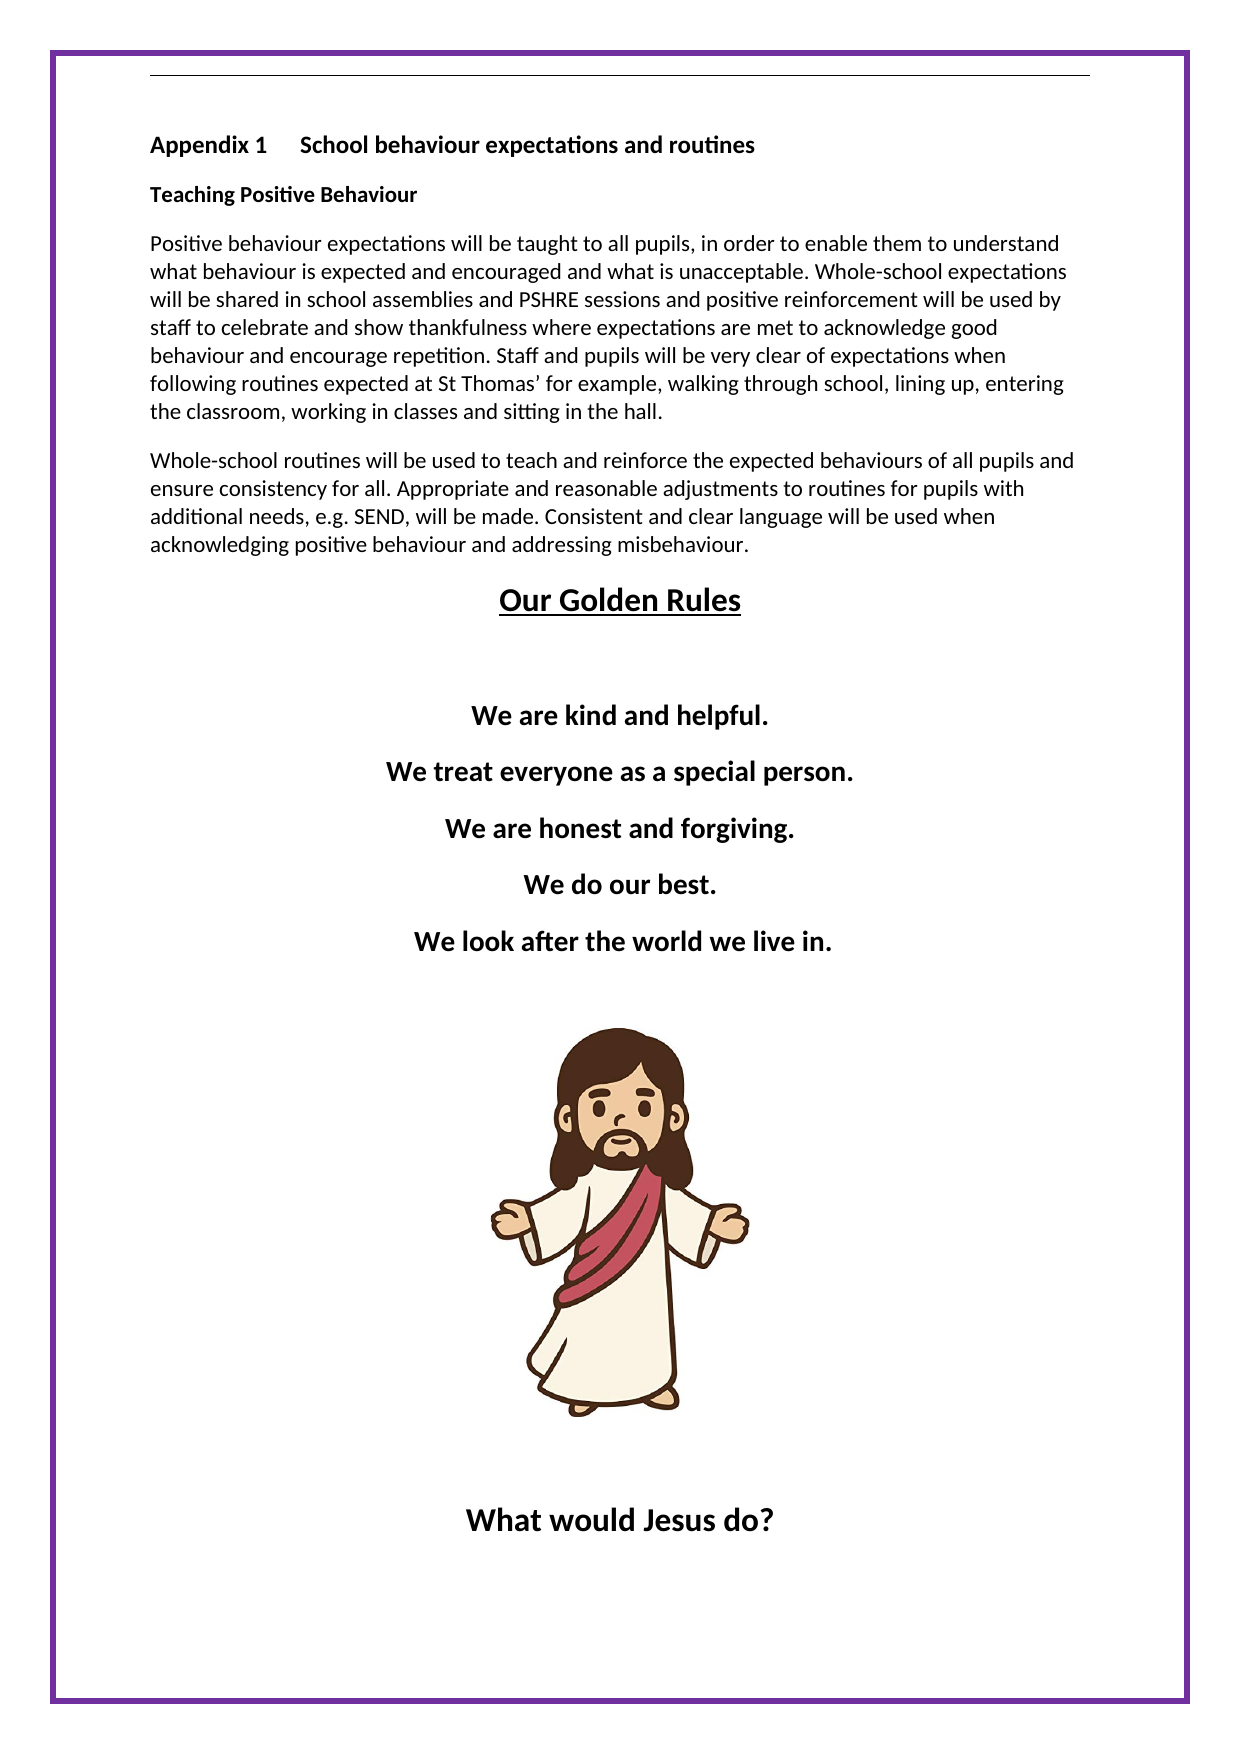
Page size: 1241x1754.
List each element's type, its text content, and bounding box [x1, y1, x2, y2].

text Teaching Positive Behaviour [150, 180, 1090, 208]
text What would Jesus do? [150, 1499, 1090, 1539]
text Our Golden Rules [150, 579, 1090, 620]
text Whole-school routines will be used to teach and reinforce the expected behaviours of all pupils and ensure consistency for all. Appropriate and reasonable adjustments to routines for pupils with additional needs, e.g. SEND, will be made. Consistent and clear language will be used when acknowledging positive behaviour and addressing misbehaviour. [150, 446, 1090, 558]
text We do our best. [150, 866, 1090, 902]
text We treat everyone as a special person. [150, 753, 1090, 789]
text We are honest and forgiving. [150, 810, 1090, 846]
picture [490, 1028, 750, 1417]
text Positive behaviour expectations will be taught to all pupils, in order to enable them to understand what behaviour is expected and encouraged and what is unacceptable. Whole-school expectations will be shared in school assemblies and PSHRE sessions and positive reinforcement will be used by staff to celebrate and show thankfulness where expectations are met to acknowledge good behaviour and encourage repetition. Staff and pupils will be very clear of expectations when following routines expected at St Thomas’ for example, walking through school, lining up, entering the classroom, working in classes and sitting in the hall. [150, 229, 1090, 425]
text We look after the world we live in. [150, 923, 1090, 958]
text School behaviour expectations and routines [150, 129, 1090, 159]
text We are kind and helpful. [150, 697, 1090, 733]
